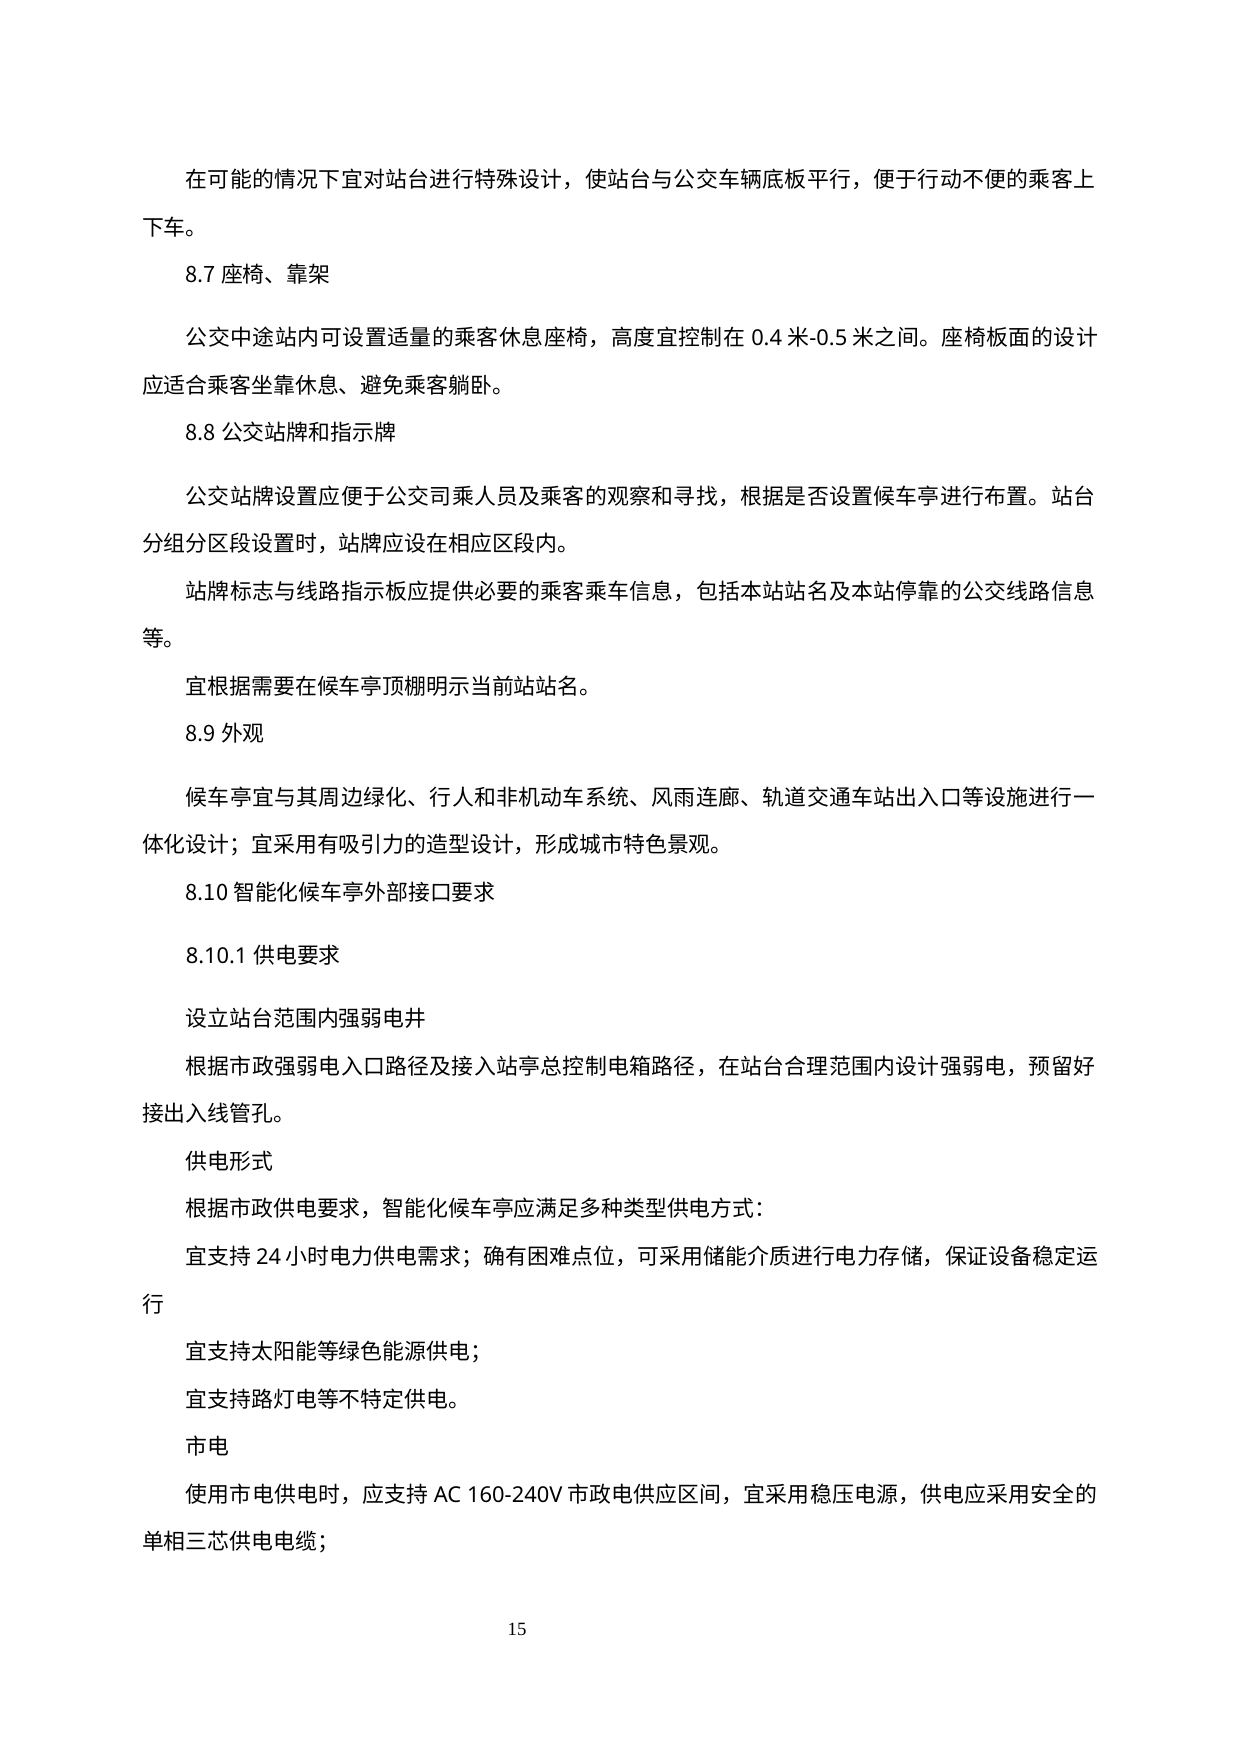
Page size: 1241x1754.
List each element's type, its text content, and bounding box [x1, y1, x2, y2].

subtitle 供电要求 [142, 938, 1098, 970]
text 市电 [142, 1429, 1098, 1461]
text 根据市政强弱电入口路径及接入站亭总控制电箱路径，在站台合理范围内设计强弱电，预留好接出入线管孔。 [142, 1049, 1098, 1128]
text 宜支持太阳能等绿色能源供电； [142, 1334, 1098, 1366]
subtitle 座椅、靠架 [142, 257, 1098, 289]
text 在可能的情况下宜对站台进行特殊设计，使站台与公交车辆底板平行，便于行动不便的乘客上下车。 [142, 162, 1098, 241]
text 宜支持24小时电力供电需求；确有困难点位，可采用储能介质进行电力存储，保证设备稳定运行 [142, 1239, 1098, 1318]
text 宜支持路灯电等不特定供电。 [142, 1382, 1098, 1413]
text 根据市政供电要求，智能化候车亭应满足多种类型供电方式： [142, 1191, 1098, 1223]
text 供电形式 [142, 1144, 1098, 1176]
text 设立站台范围内强弱电井 [142, 1001, 1098, 1033]
subtitle 外观 [142, 716, 1098, 748]
subtitle 公交站牌和指示牌 [142, 415, 1098, 447]
text 站牌标志与线路指示板应提供必要的乘客乘车信息，包括本站站名及本站停靠的公交线路信息等。 [142, 574, 1098, 653]
text 公交中途站内可设置适量的乘客休息座椅，高度宜控制在0.4米-0.5米之间。座椅板面的设计应适合乘客坐靠休息、避免乘客躺卧。 [142, 320, 1098, 399]
text 使用市电供电时，应支持AC 160-240V市政电供应区间，宜采用稳压电源，供电应采用安全的单相三芯供电电缆； [142, 1477, 1098, 1556]
text 候车亭宜与其周边绿化、行人和非机动车系统、风雨连廊、轨道交通车站出入口等设施进行一体化设计；宜采用有吸引力的造型设计，形成城市特色景观。 [142, 779, 1098, 859]
text 公交站牌设置应便于公交司乘人员及乘客的观察和寻找，根据是否设置候车亭进行布置。站台分组分区段设置时，站牌应设在相应区段内。 [142, 479, 1098, 558]
subtitle 智能化候车亭外部接口要求 [142, 874, 1098, 906]
text 宜根据需要在候车亭顶棚明示当前站站名。 [142, 669, 1098, 700]
